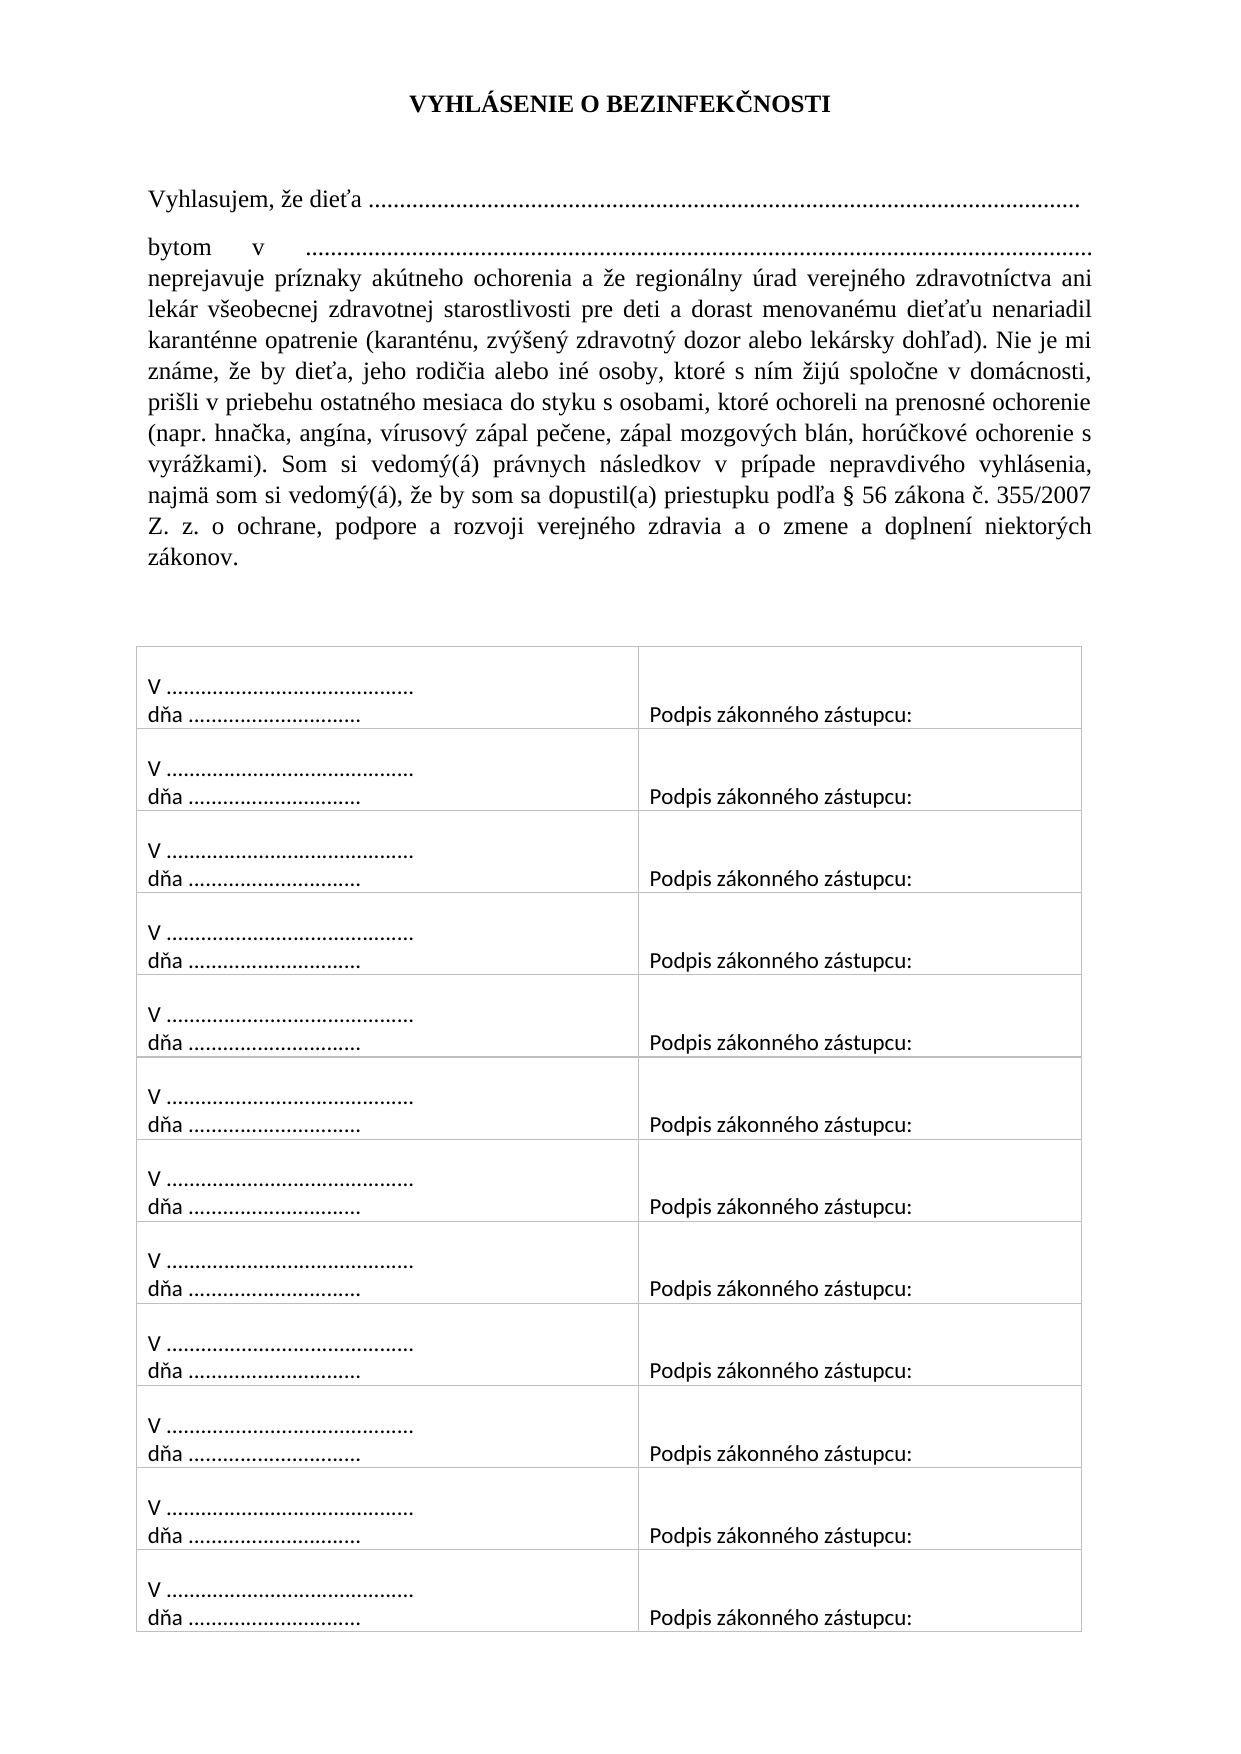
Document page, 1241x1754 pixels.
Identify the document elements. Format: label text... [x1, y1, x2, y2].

table_cell Podpis zákonného zástupcu: [639, 1222, 1081, 1303]
table_cell Podpis zákonného zástupcu: [639, 893, 1081, 974]
table_cell Podpis zákonného zástupcu: [639, 1058, 1081, 1138]
table_cell Podpis zákonného zástupcu: [639, 811, 1081, 892]
table_cell Podpis zákonného zástupcu: [639, 1468, 1081, 1549]
table_cell Podpis zákonného zástupcu: [639, 975, 1081, 1056]
table_cell V ........................................... dňa .............................. [137, 1386, 638, 1467]
table_cell Podpis zákonného zástupcu: [639, 729, 1081, 810]
table_cell Podpis zákonného zástupcu: [639, 1304, 1081, 1385]
text Vyhlasujem, že dieťa .................................................................................................................. [148, 184, 1093, 213]
table_cell V ........................................... dňa .............................. [137, 975, 638, 1056]
table_cell Podpis zákonného zástupcu: [639, 1386, 1081, 1467]
table_cell V ........................................... dňa .............................. [137, 1222, 638, 1303]
table_header V ........................................... dňa .............................. [137, 647, 638, 728]
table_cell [137, 1550, 638, 1631]
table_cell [639, 1550, 1081, 1631]
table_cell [137, 1468, 638, 1549]
text bytom v .............................................................................................................................. neprejavuje príznaky akútneho ochorenia a že regionálny úrad verejného zdravotníctva ani lekár všeobecnej zdravotnej starostlivosti pre deti a dorast menovanému dieťaťu nenariadil karanténne opatrenie (karanténu, zvýšený zdravotný dozor alebo lekársky dohľad). Nie je mi známe, že by dieťa, jeho rodičia alebo iné osoby, ktoré s ním žijú spoločne v domácnosti, prišli v priebehu ostatného mesiaca do styku s osobami, ktoré ochoreli na prenosné ochorenie (napr. hnačka, angína, vírusový zápal pečene, zápal mozgových blán, horúčkové ochorenie s vyrážkami). Som si vedomý(á) právnych následkov v prípade nepravdivého vyhlásenia, najmä som si vedomý(á), že by som sa dopustil(a) priestupku podľa § 56 zákona č. 355/2007 Z. z. o ochrane, podpore a rozvoji verejného zdravia a o zmene a doplnení niektorých zákonov. [148, 232, 1093, 571]
table_cell V ........................................... dňa .............................. [137, 1058, 638, 1138]
table_cell V ........................................... dňa .............................. [137, 1140, 638, 1221]
table_header Podpis zákonného zástupcu: [639, 647, 1081, 728]
text VYHLÁSENIE O BEZINFEKČNOSTI [148, 89, 1093, 117]
table_cell V ........................................... dňa .............................. [137, 1304, 638, 1385]
table_cell V ........................................... dňa .............................. [137, 811, 638, 892]
table_cell V ........................................... dňa .............................. [137, 893, 638, 974]
table_cell Podpis zákonného zástupcu: [639, 1140, 1081, 1221]
table_cell V ........................................... dňa .............................. [137, 729, 638, 810]
